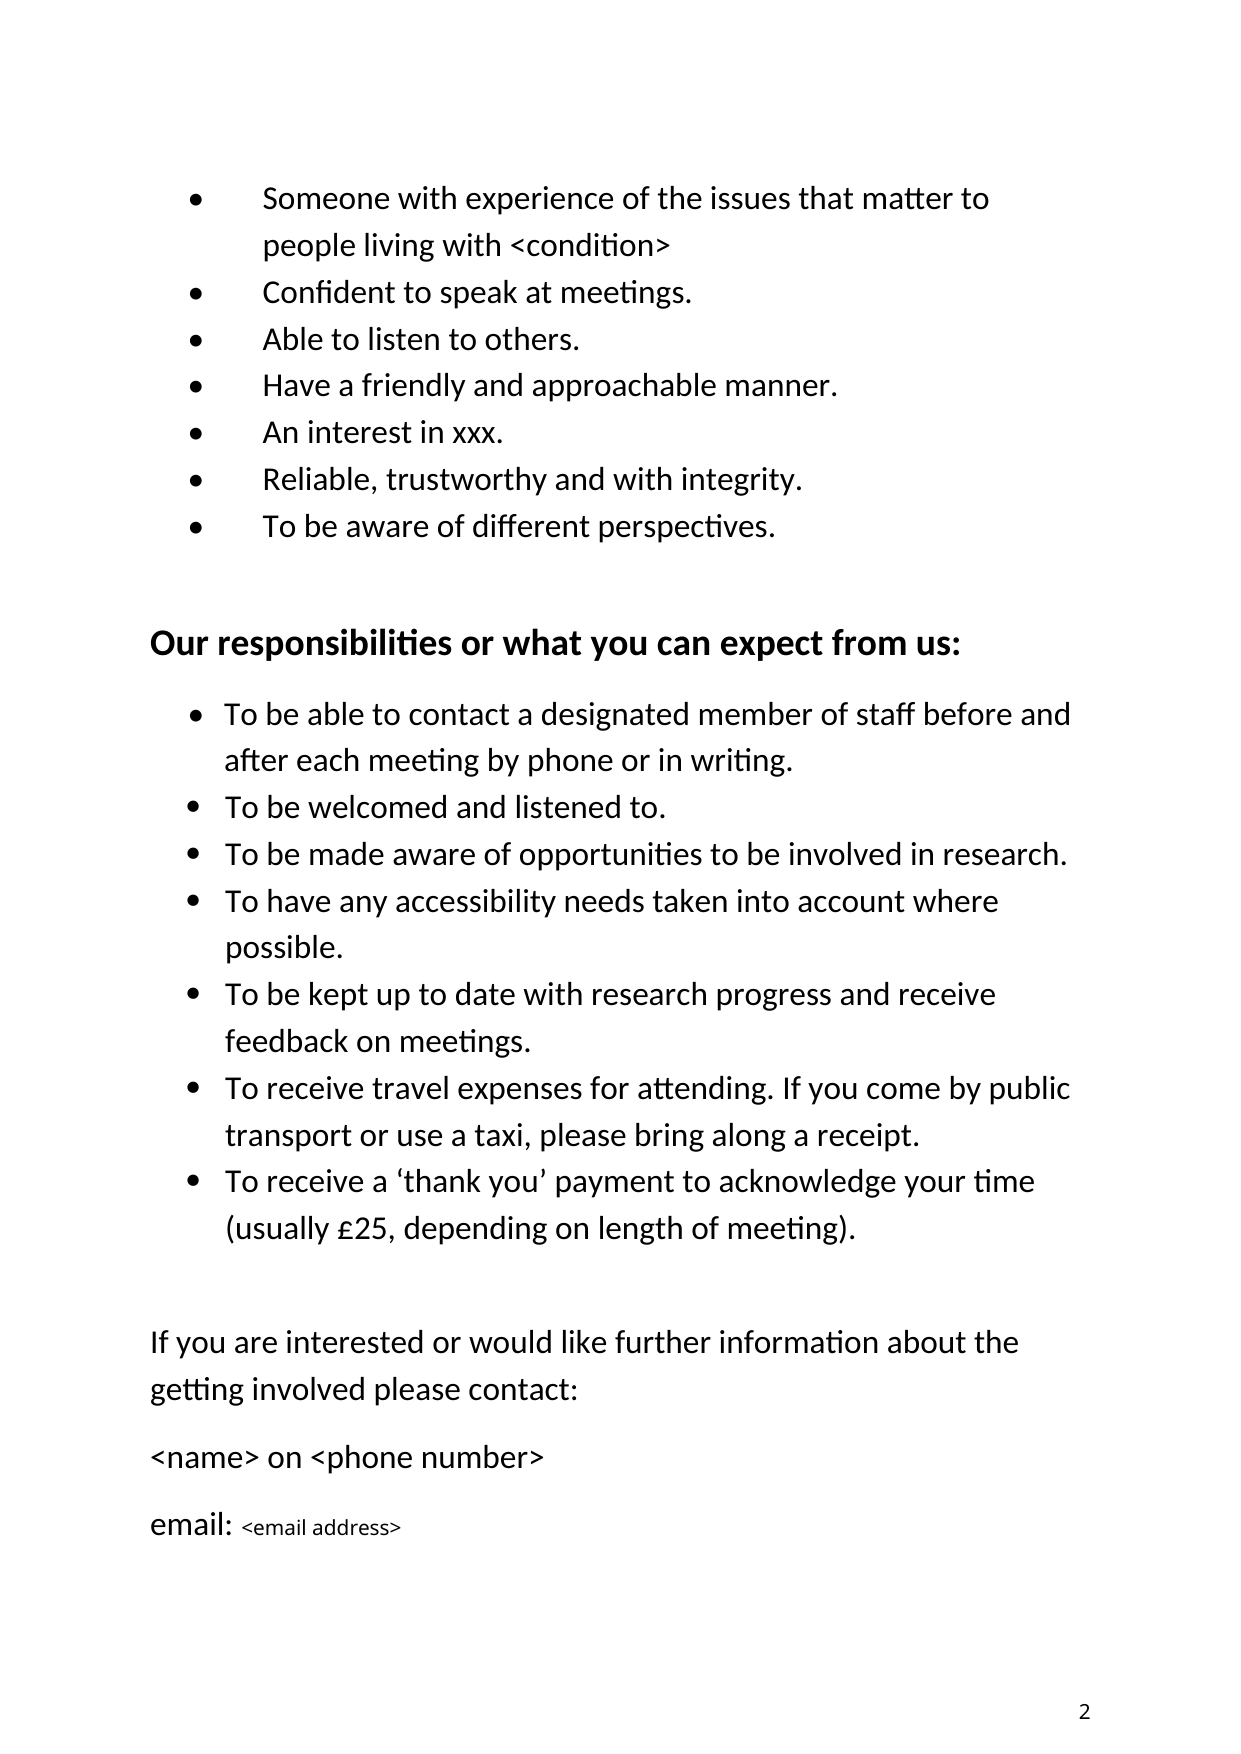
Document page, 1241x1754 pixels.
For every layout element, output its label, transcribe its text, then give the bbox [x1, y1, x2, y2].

list Confident to speak at meetings. [187, 271, 1090, 312]
list Someone with experience of the issues that matter to people living with <condition> [187, 177, 1090, 265]
text email: <email address> [150, 1503, 1090, 1544]
list To be kept up to date with research progress and receive feedback on meetings. [187, 973, 1090, 1061]
text If you are interested or would like further information about the getting involved please contact: [150, 1321, 1090, 1409]
text <name> on <phone number> [150, 1436, 1090, 1477]
list To receive a ‘thank you’ payment to acknowledge your time (usually £25, depending on length of meeting). [187, 1160, 1090, 1248]
list An interest in xxx. [187, 411, 1090, 452]
list To have any accessibility needs taken into account where possible. [187, 880, 1090, 967]
list To be made aware of opportunities to be involved in research. [187, 833, 1090, 874]
list Reliable, trustworthy and with integrity. [187, 458, 1090, 499]
list Have a friendly and approachable manner. [187, 364, 1090, 405]
list To receive travel expenses for attending. If you come by public transport or use a taxi, please bring along a receipt. [187, 1067, 1090, 1154]
list To be aware of different perspectives. [187, 505, 1090, 545]
list Able to listen to others. [187, 318, 1090, 358]
list To be able to contact a designated member of staff before and after each meeting by phone or in writing. [187, 693, 1090, 780]
text Our responsibilities or what you can expect from us: [150, 619, 1090, 665]
list To be welcomed and listened to. [187, 786, 1090, 827]
